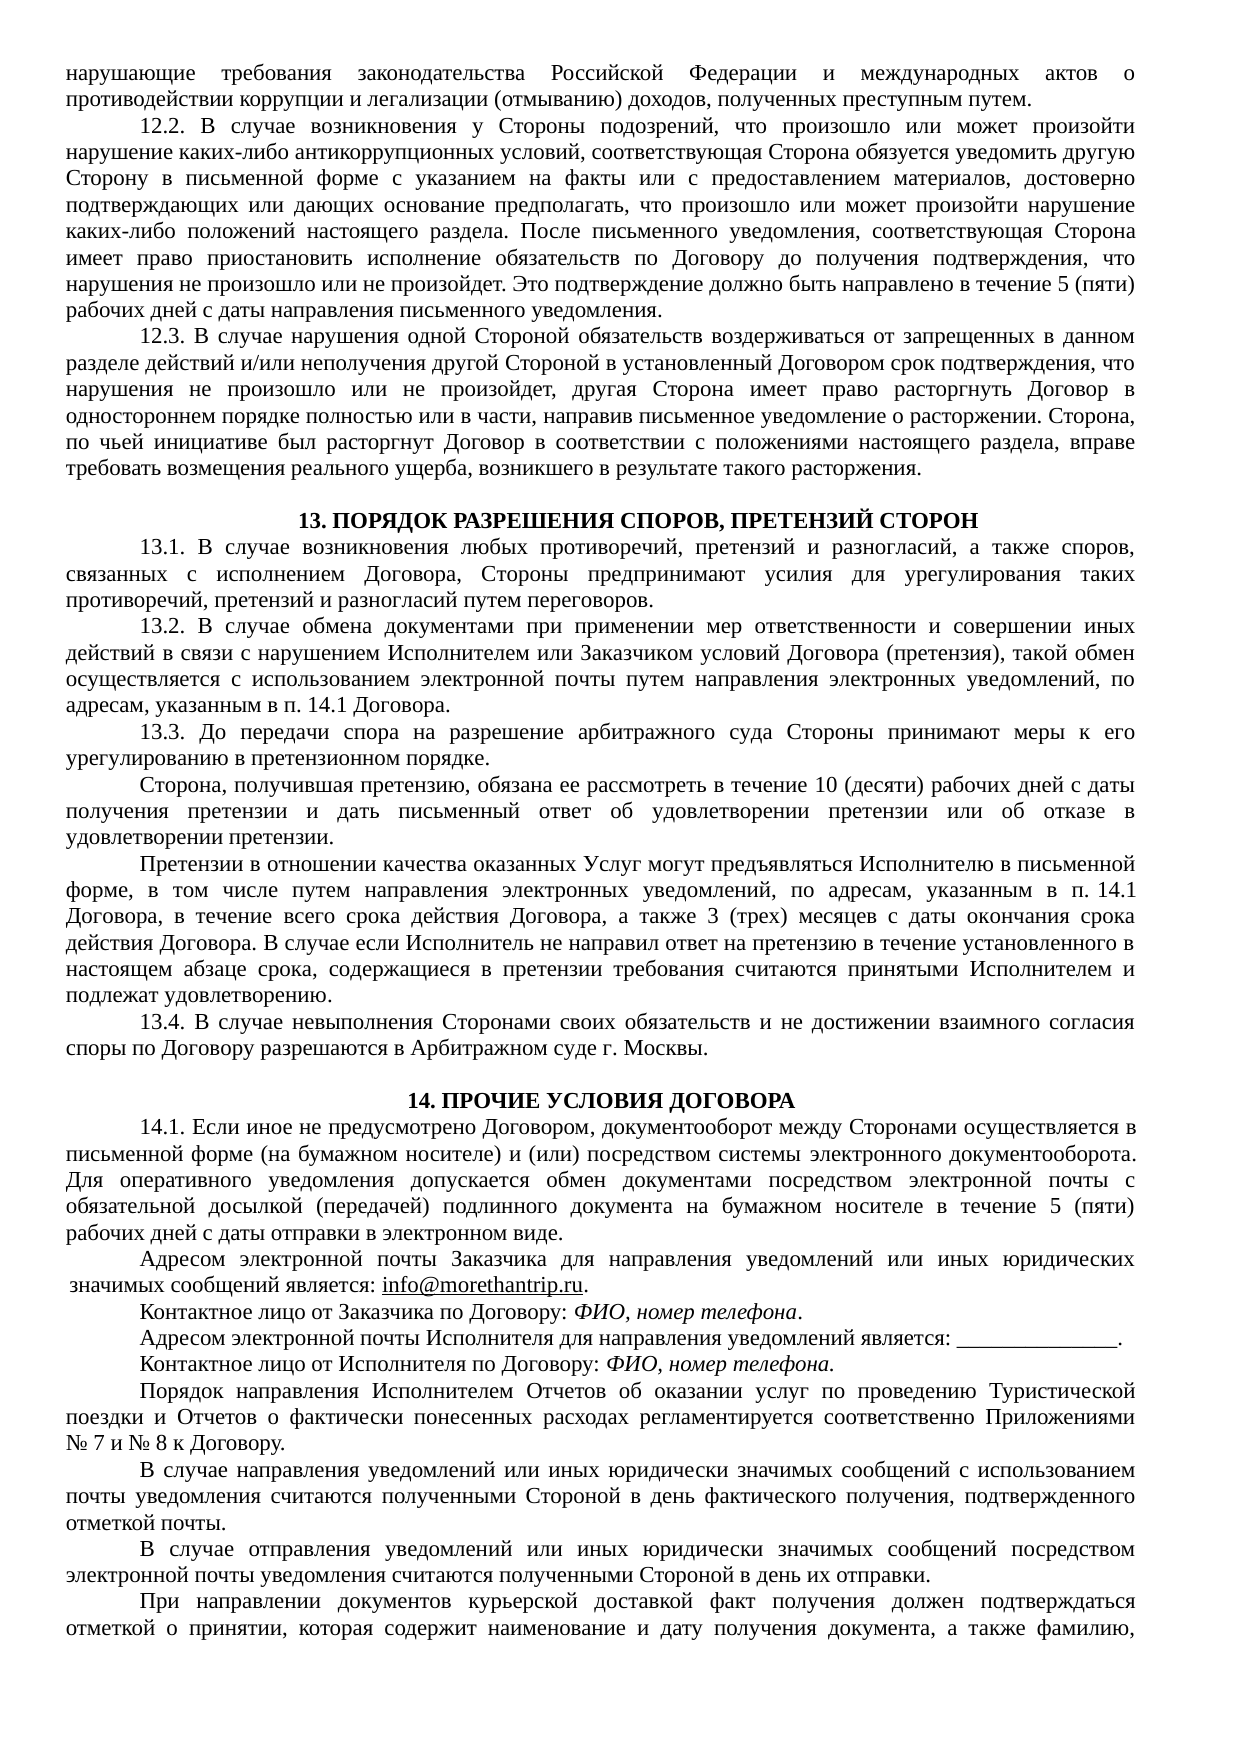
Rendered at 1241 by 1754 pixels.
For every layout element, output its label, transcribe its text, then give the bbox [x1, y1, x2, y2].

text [66, 1588, 1137, 1640]
text Порядок направления Исполнителем Отчетов об оказании услуг по проведению Туристической поездки и Отчетов о фактически понесенных расходах регламентируется соответственно Приложениями № 7 и № 8 к Договору. [66, 1377, 1137, 1456]
text В случае отправления уведомлений или иных юридически значимых сообщений посредством электронной почты уведомления считаются полученными Стороной в день их отправки. [66, 1535, 1137, 1588]
text 12.2. В случае возникновения у Стороны подозрений, что произошло или может произойти нарушение каких-либо антикоррупционных условий, соответствующая Сторона обязуется уведомить другую Сторону в письменной форме с указанием на факты или с предоставлением материалов, достоверно подтверждающих или дающих основание предполагать, что произошло или может произойти нарушение каких-либо положений настоящего раздела. После письменного уведомления, соответствующая Сторона имеет право приостановить исполнение обязательств по Договору до получения подтверждения, что нарушения не произошло или не произойдет. Это подтверждение должно быть направлено в течение 5 (пяти) рабочих дней с даты направления письменного уведомления. [66, 112, 1137, 323]
text 14. ПРОЧИЕ УСЛОВИЯ ДОГОВОРА [66, 1087, 1137, 1113]
text Контактное лицо от Заказчика по Договору: ФИО, номер телефона. [69, 1298, 1137, 1324]
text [66, 59, 1137, 112]
text 13.2. В случае обмена документами при применении мер ответственности и совершении иных действий в связи с нарушением Исполнителем или Заказчиком условий Договора (претензия), такой обмен осуществляется с использованием электронной почты путем направления электронных уведомлений, по адресам, указанным в п. 14.1 Договора. [66, 612, 1137, 718]
text Адресом электронной почты Исполнителя для направления уведомлений является: ______________. [66, 1324, 1137, 1350]
text Претензии в отношении качества оказанных Услуг могут предъявляться Исполнителю в письменной форме, в том числе путем направления электронных уведомлений, по адресам, указанным в п. 14.1 Договора, в течение всего срока действия Договора, а также 3 (трех) месяцев с даты окончания срока действия Договора. В случае если Исполнитель не направил ответ на претензию в течение установленного в настоящем абзаце срока, содержащиеся в претензии требования считаются принятыми Исполнителем и подлежат удовлетворению. [66, 850, 1137, 1008]
text Адресом электронной почты Заказчика для направления уведомлений или иных юридических значимых сообщений является: info@morethantrip.ru. [69, 1245, 1137, 1298]
text 13.3. До передачи спора на разрешение арбитражного суда Стороны принимают меры к его урегулированию в претензионном порядке. [66, 718, 1137, 771]
text 14.1. Если иное не предусмотрено Договором, документооборот между Сторонами осуществляется в письменной форме (на бумажном носителе) и (или) посредством системы электронного документооборота. Для оперативного уведомления допускается обмен документами посредством электронной почты с обязательной досылкой (передачей) подлинного документа на бумажном носителе в течение 5 (пяти) рабочих дней с даты отправки в электронном виде. [66, 1113, 1137, 1245]
text 13. ПОРЯДОК РАЗРЕШЕНИЯ СПОРОВ, ПРЕТЕНЗИЙ СТОРОН [66, 507, 1137, 533]
text В случае направления уведомлений или иных юридически значимых сообщений с использованием почты уведомления считаются полученными Стороной в день фактического получения, подтвержденного отметкой почты. [66, 1456, 1137, 1535]
text Сторона, получившая претензию, обязана ее рассмотреть в течение 10 (десяти) рабочих дней с даты получения претензии и дать письменный ответ об удовлетворении претензии или об отказе в удовлетворении претензии. [66, 771, 1137, 850]
text Контактное лицо от Исполнителя по Договору: ФИО, номер телефона. [66, 1350, 1137, 1377]
text 12.3. В случае нарушения одной Стороной обязательств воздерживаться от запрещенных в данном разделе действий и/или неполучения другой Стороной в установленный Договором срок подтверждения, что нарушения не произошло или не произойдет, другая Сторона имеет право расторгнуть Договор в одностороннем порядке полностью или в части, направив письменное уведомление о расторжении. Сторона, по чьей инициативе был расторгнут Договор в соответствии с положениями настоящего раздела, вправе требовать возмещения реального ущерба, возникшего в результате такого расторжения. [66, 323, 1137, 481]
text 13.4. В случае невыполнения Сторонами своих обязательств и не достижении взаимного согласия споры по Договору разрешаются в Арбитражном суде г. Москвы. [66, 1008, 1137, 1061]
text 13.1. В случае возникновения любых противоречий, претензий и разногласий, а также споров, связанных с исполнением Договора, Стороны предпринимают усилия для урегулирования таких противоречий, претензий и разногласий путем переговоров. [66, 533, 1137, 612]
